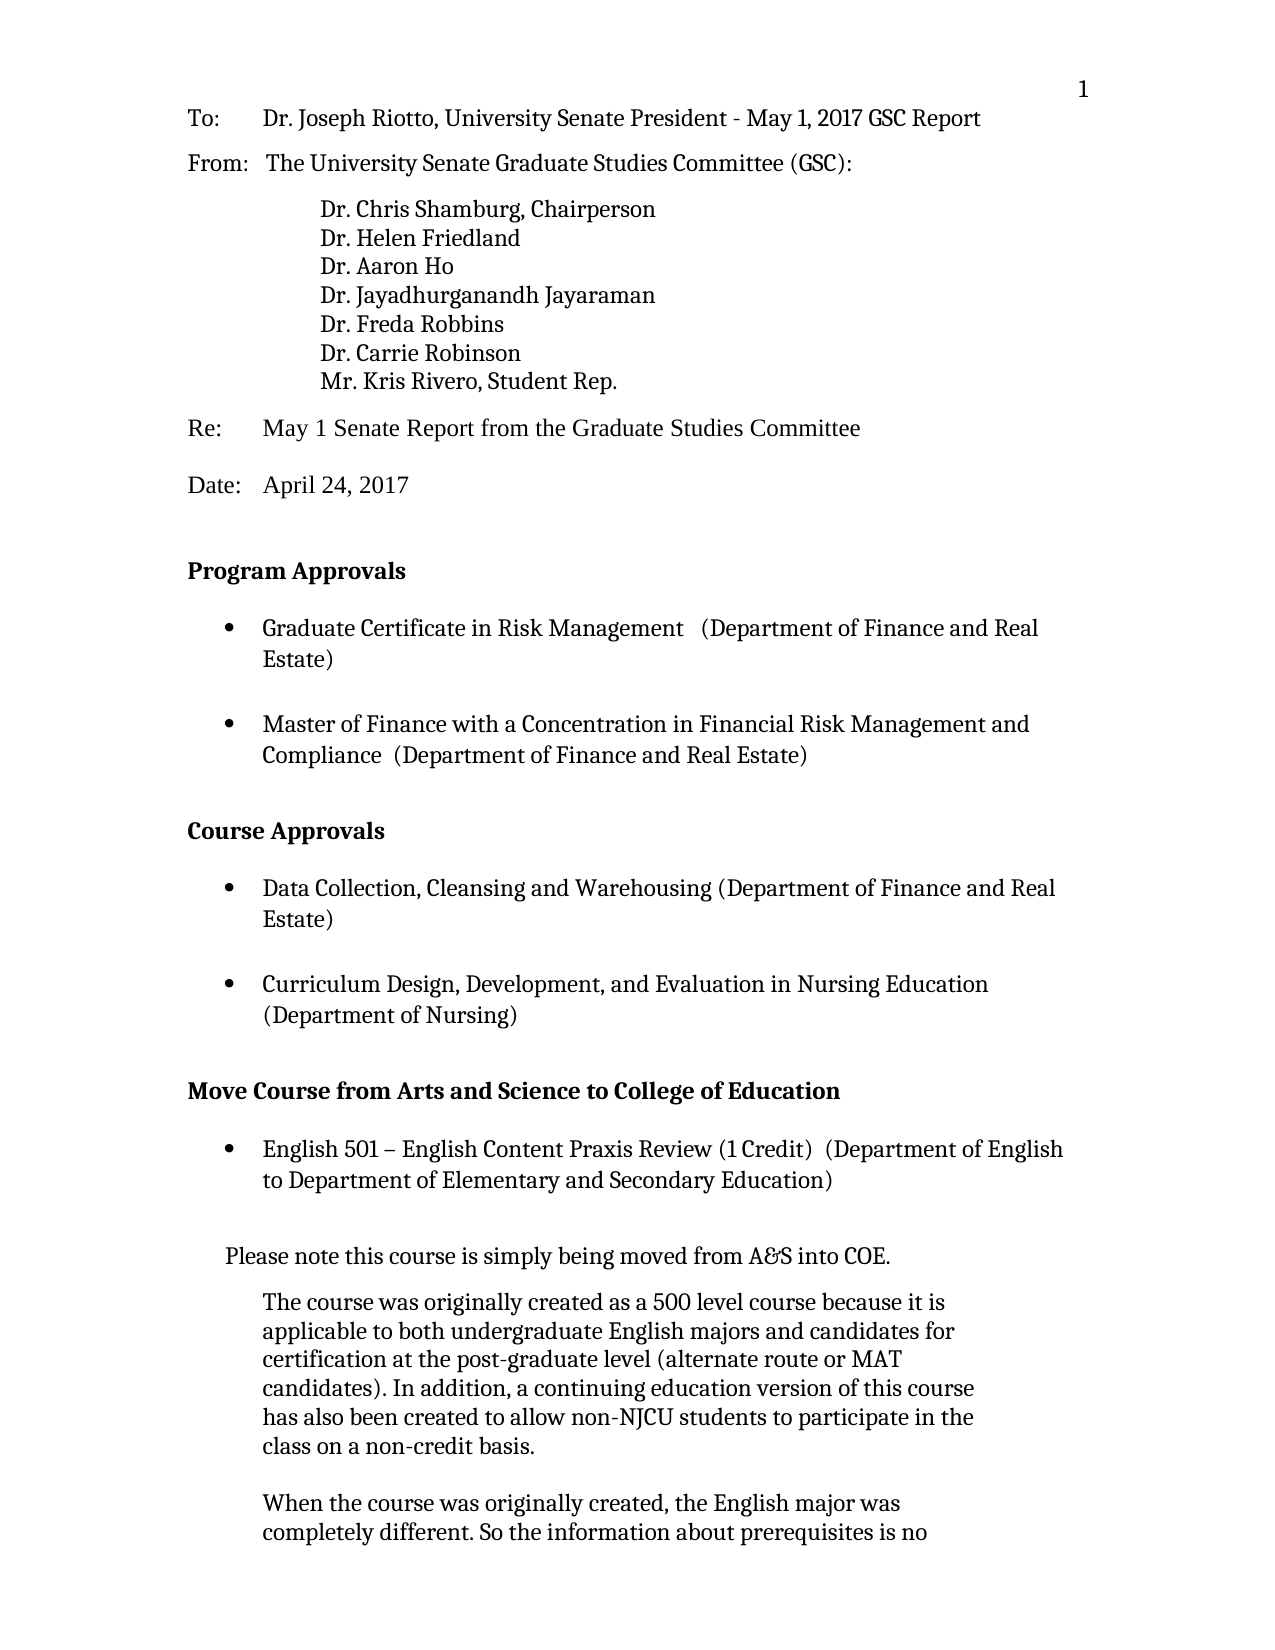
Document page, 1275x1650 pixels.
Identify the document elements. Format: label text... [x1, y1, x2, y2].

text Move Course from Arts and Science to College of Education [187, 1077, 1087, 1106]
text Please note this course is simply being moved from A&S into COE. [187, 1242, 1087, 1271]
text Dr. Carrie Robinson [187, 338, 1087, 367]
text To: Dr. Joseph Riotto, University Senate President - May 1, 2017 GSC Report [187, 104, 1087, 132]
text Dr. Jayadhurganandh Jayaraman [187, 281, 1087, 310]
list Graduate Certificate in Risk Management (Department of Finance and Real Estate) [225, 614, 1087, 674]
text From: The University Senate Graduate Studies Committee (GSC): [187, 149, 1087, 178]
list English 501 – English Content Praxis Review (1 Credit) (Department of English to Department of Elementary and Secondary Education) [225, 1135, 1087, 1194]
list Data Collection, Cleansing and Warehousing (Department of Finance and Real Estate) [225, 874, 1087, 934]
text Dr. Freda Robbins [187, 310, 1087, 338]
text The course was originally created as a 500 level course because it is applicable to both undergraduate English majors and candidates for certification at the post-graduate level (alternate route or MAT candidates). In addition, a continuing education version of this course has also been created to allow non-NJCU students to participate in the class on a non-credit basis. [262, 1288, 975, 1460]
text Course Approvals [187, 817, 1087, 846]
text Program Approvals [187, 557, 1087, 585]
text Dr. Aaron Ho [187, 252, 1087, 281]
list Master of Finance with a Concentration in Financial Risk Management and Compliance (Department of Finance and Real Estate) [225, 709, 1087, 769]
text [262, 1489, 975, 1547]
text Re: May 1 Senate Report from the Graduate Studies Committee [187, 413, 1087, 442]
text Mr. Kris Rivero, Student Rep. [187, 367, 1087, 396]
text Dr. Chris Shamburg, Chairperson [187, 195, 1087, 223]
list Curriculum Design, Development, and Evaluation in Nursing Education (Department of Nursing) [225, 970, 1087, 1029]
text Dr. Helen Friedland [187, 223, 1087, 252]
text Date: April 24, 2017 [187, 470, 1087, 499]
